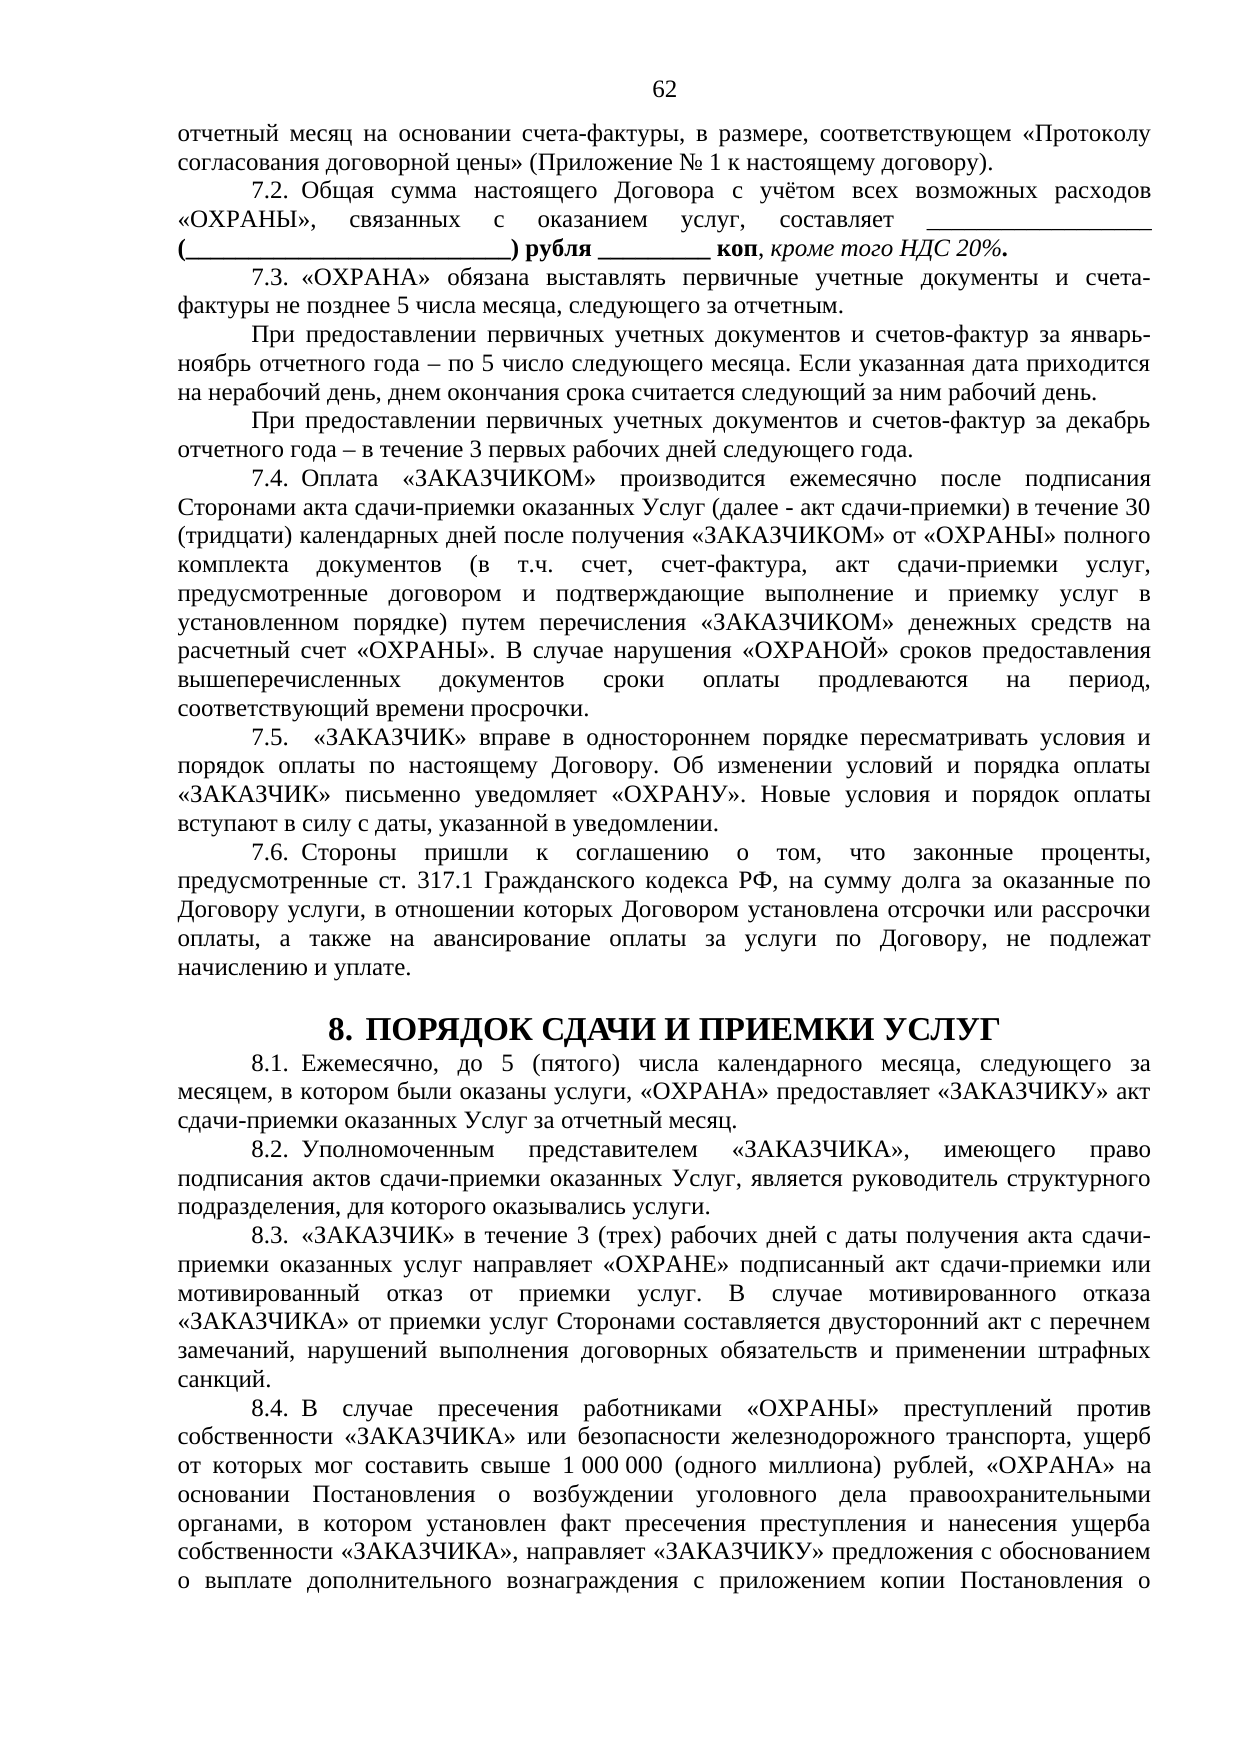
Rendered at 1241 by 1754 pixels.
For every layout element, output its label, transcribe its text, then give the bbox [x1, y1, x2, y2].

list «ОХРАНА» обязана выставлять первичные учетные документы и счета-фактуры не позднее 5 числа месяца, следующего за отчетным. [177, 262, 1152, 319]
list Уполномоченным представителем «ЗАКАЗЧИКА», имеющего право подписания актов сдачи-приемки оказанных Услуг, является руководитель структурного подразделения, для которого оказывались услуги. [177, 1134, 1152, 1220]
list Оплата «ЗАКАЗЧИКОМ» производится ежемесячно после подписания Сторонами акта сдачи-приемки оказанных Услуг (далее - акт сдачи-приемки) в течение 30 (тридцати) календарных дней после получения «ЗАКАЗЧИКОМ» от «ОХРАНЫ» полного комплекта документов (в т.ч. счет, счет-фактура, акт сдачи-приемки услуг, предусмотренные договором и подтверждающие выполнение и приемку услуг в установленном порядке) путем перечисления «ЗАКАЗЧИКОМ» денежных средств на расчетный счет «ОХРАНЫ». В случае нарушения «ОХРАНОЙ» сроков предоставления вышеперечисленных документов сроки оплаты продлеваются на период, соответствующий времени просрочки. [177, 463, 1152, 722]
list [177, 1393, 1152, 1594]
subtitle ПОРЯДОК СДАЧИ И ПРИЕМКИ УСЛУГ [177, 1009, 1152, 1048]
list Ежемесячно, до 5 (пятого) числа календарного месяца, следующего за месяцем, в котором были оказаны услуги, «ОХРАНА» предоставляет «ЗАКАЗЧИКУ» акт сдачи-приемки оказанных Услуг за отчетный месяц. [177, 1048, 1152, 1134]
text При предоставлении первичных учетных документов и счетов-фактур за декабрь отчетного года – в течение 3 первых рабочих дней следующего года. [177, 406, 1152, 463]
list «ЗАКАЗЧИК» в течение 3 (трех) рабочих дней с даты получения акта сдачи-приемки оказанных услуг направляет «ОХРАНЕ» подписанный акт сдачи-приемки или мотивированный отказ от приемки услуг. В случае мотивированного отказа «ЗАКАЗЧИКА» от приемки услуг Сторонами составляется двусторонний акт с перечнем замечаний, нарушений выполнения договорных обязательств и применении штрафных санкций. [177, 1220, 1152, 1393]
list Общая сумма настоящего Договора с учётом всех возможных расходов «ОХРАНЫ», связанных с оказанием услуг, составляет __________________ (__________________________) рубля _________ коп, кроме того НДС 20%. [177, 176, 1152, 262]
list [177, 118, 1152, 176]
text При предоставлении первичных учетных документов и счетов-фактур за январь-ноябрь отчетного года – по 5 число следующего месяца. Если указанная дата приходится на нерабочий день, днем окончания срока считается следующий за ним рабочий день. [177, 319, 1152, 406]
list Стороны пришли к соглашению о том, что законные проценты, предусмотренные ст. 317.1 Гражданского кодекса РФ, на сумму долга за оказанные по Договору услуги, в отношении которых Договором установлена отсрочки или рассрочки оплаты, а также на авансирование оплаты за услуги по Договору, не подлежат начислению и уплате. [177, 837, 1152, 981]
list «ЗАКАЗЧИК» вправе в одностороннем порядке пересматривать условия и порядок оплаты по настоящему Договору. Об изменении условий и порядка оплаты «ЗАКАЗЧИК» письменно уведомляет «ОХРАНУ». Новые условия и порядок оплаты вступают в силу с даты, указанной в уведомлении. [177, 722, 1152, 837]
